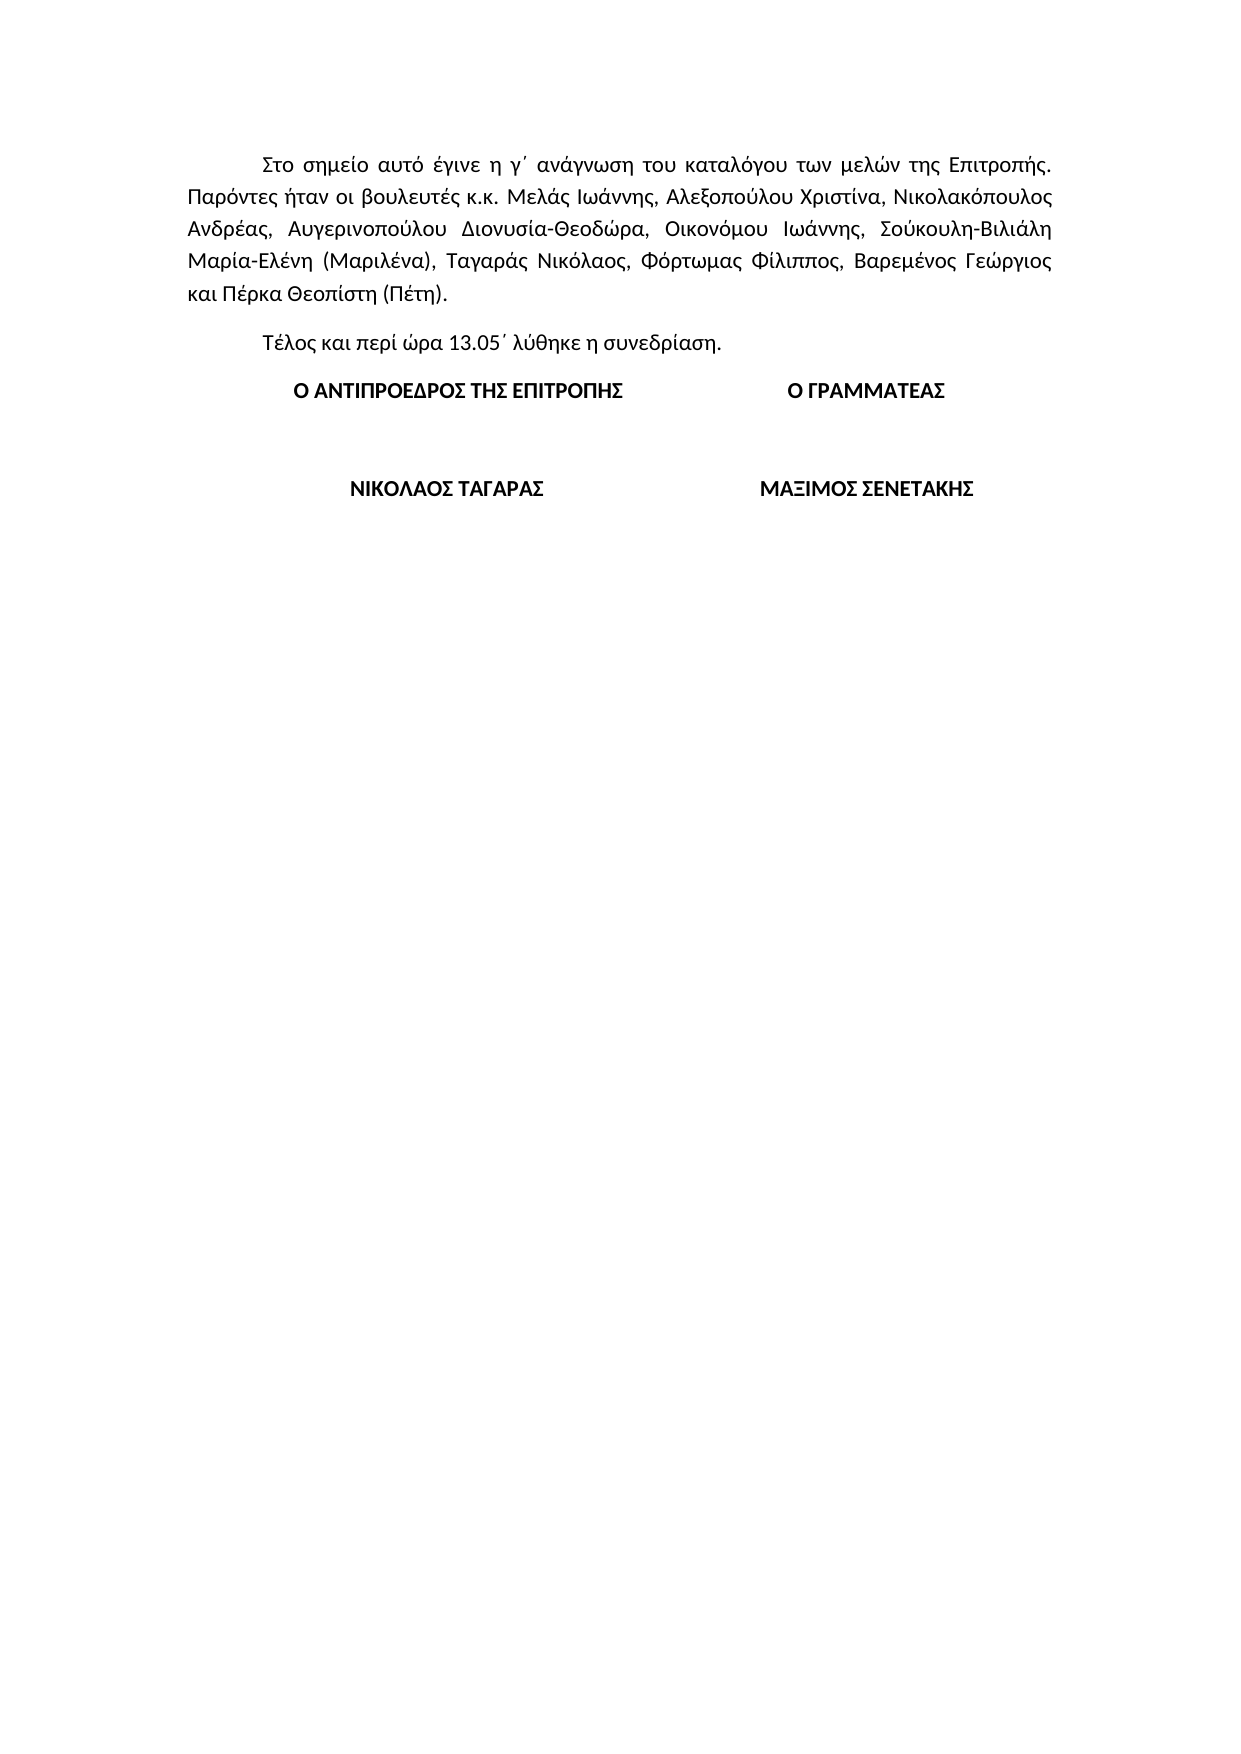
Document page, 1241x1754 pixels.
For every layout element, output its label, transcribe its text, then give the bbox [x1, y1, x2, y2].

text Στο σημείο αυτό έγινε η γ΄ ανάγνωση του καταλόγου των μελών της Επιτροπής. Παρόντες ήταν οι βουλευτές κ.κ. Μελάς Ιωάννης, Αλεξοπούλου Χριστίνα, Νικολακόπουλος Ανδρέας, Αυγερινοπούλου Διονυσία-Θεοδώρα, Οικονόμου Ιωάννης, Σούκουλη-Βιλιάλη Μαρία-Ελένη (Μαριλένα), Ταγαράς Νικόλαος, Φόρτωμας Φίλιππος, Βαρεμένος Γεώργιος και Πέρκα Θεοπίστη (Πέτη). [187, 150, 1053, 307]
text Ο ΑΝΤΙΠΡΟΕΔΡΟΣ ΤΗΣ ΕΠΙΤΡΟΠΗΣ Ο ΓΡΑΜΜΑΤΕΑΣ [187, 376, 1053, 404]
text Τέλος και περί ώρα 13.05΄ λύθηκε η συνεδρίαση. [187, 328, 1053, 356]
text ΝΙΚΟΛΑΟΣ ΤΑΓΑΡΑΣ ΜΑΞΙΜΟΣ ΣΕΝΕΤΑΚΗΣ [187, 474, 1053, 502]
